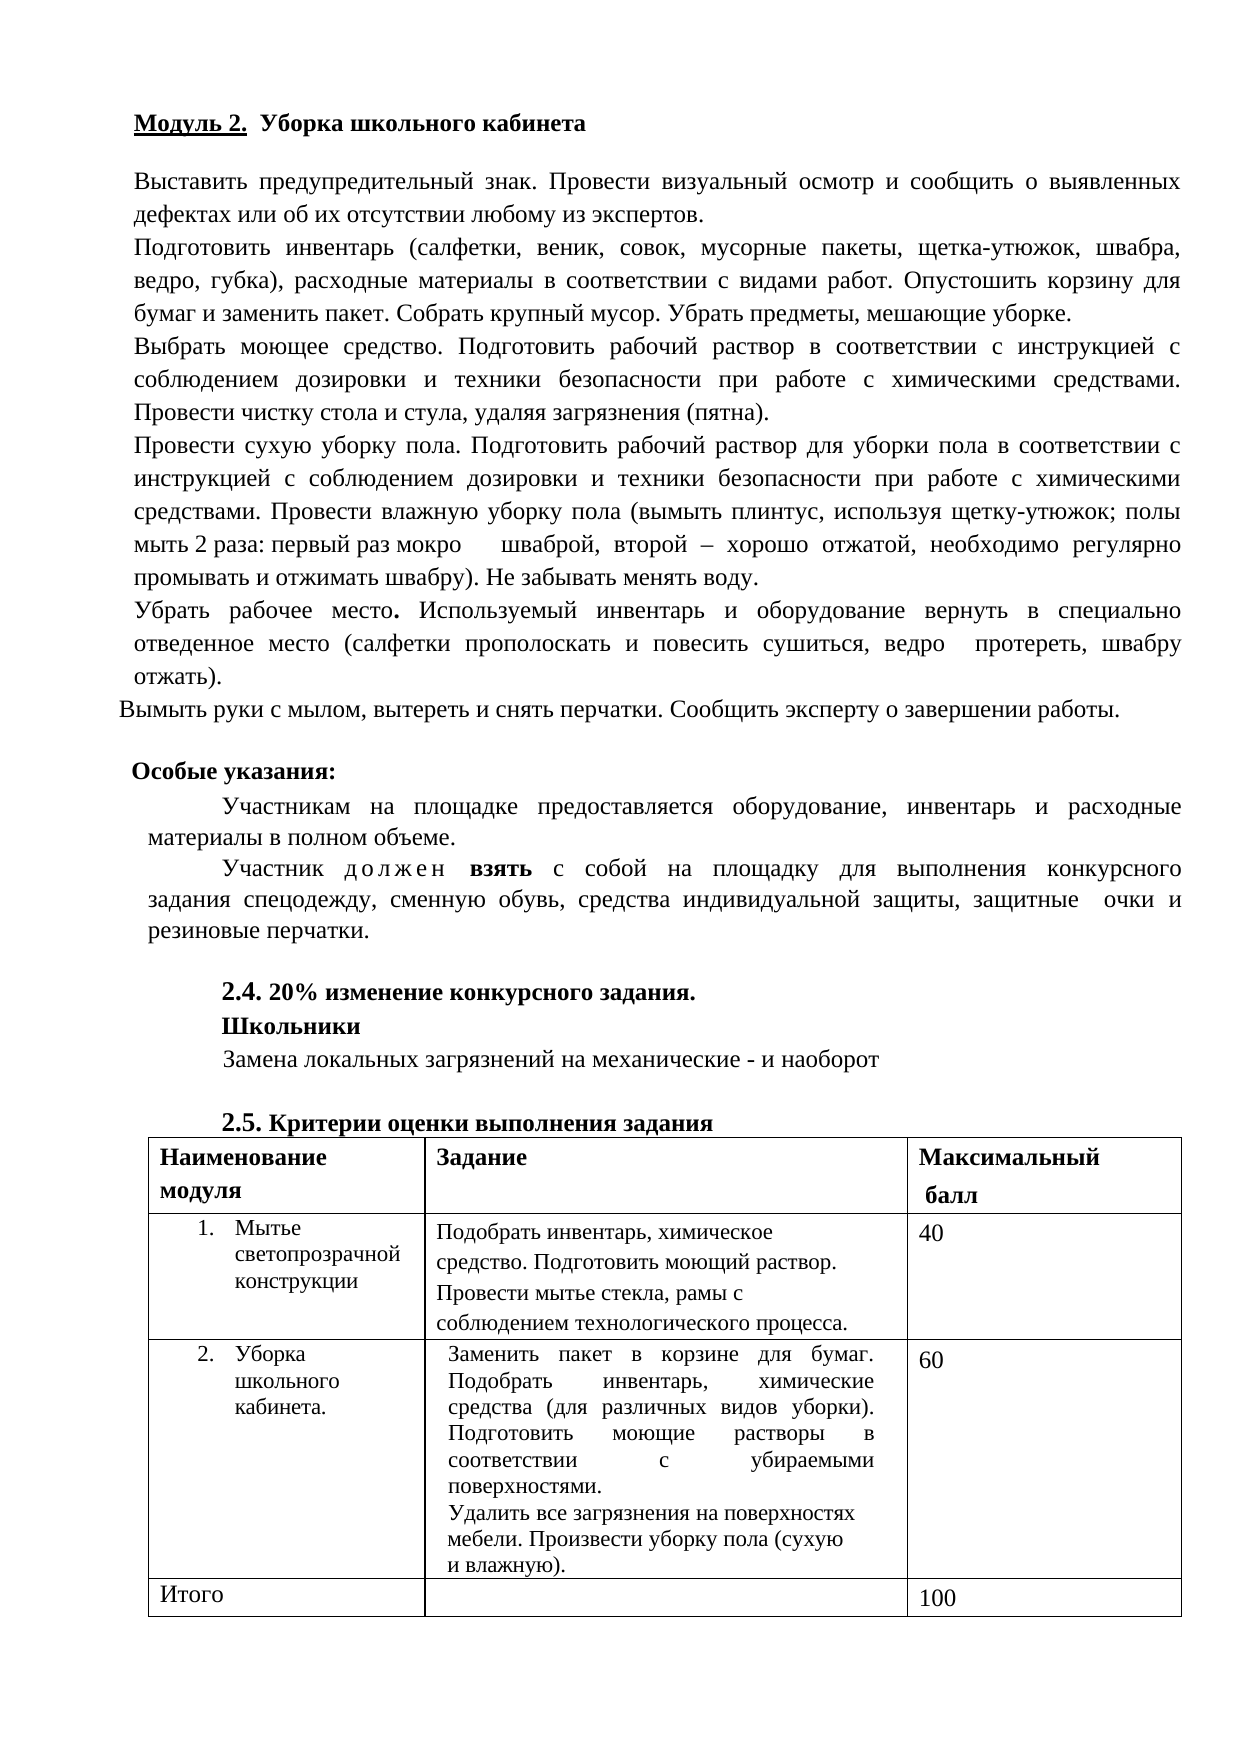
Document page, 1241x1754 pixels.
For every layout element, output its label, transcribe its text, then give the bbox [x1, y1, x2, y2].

text Провести сухую уборку пола. Подготовить рабочий раствор для уборки пола в соответствии с инструкцией с соблюдением дозировки и техники безопасности при работе с химическими средствами. Провести влажную уборку пола (вымыть плинтус, используя щетку-утюжок; полы мыть 2 раза: первый раз мокро шваброй, второй – хорошо отжатой, необходимо регулярно промывать и отжимать швабру). Не забывать менять воду. [133, 430, 1182, 591]
text Участник должен взять с собой на площадку для выполнения конкурсного задания спецодежду, сменную обувь, средства индивидуальной защиты, защитные очки и резиновые перчатки. [148, 853, 1182, 944]
list 20% изменение конкурсного задания. [221, 975, 1182, 1006]
text Вымыть руки с мылом, вытереть и снять перчатки. Сообщить эксперту о завершении работы. [119, 694, 1182, 723]
table_cell [426, 1579, 907, 1616]
text Особые указания: [119, 756, 1182, 785]
table_cell 40 [908, 1214, 1181, 1339]
table_header Максимальный балл [908, 1138, 1181, 1213]
table_cell Уборка школьного кабинета. [149, 1340, 424, 1578]
table_cell Заменить пакет в корзине для бумаг. Подобрать инвентарь, химические средства (для различных видов уборки). Подготовить моющие растворы в соответствии с убираемыми поверхностями. Удалить все загрязнения на поверхностях мебели. Произвести уборку пола (сухую и влажную). [426, 1340, 907, 1578]
text Замена локальных загрязнений на механические - и наоборот [223, 1044, 1182, 1073]
table_cell Мытье светопрозрачной конструкции [149, 1214, 424, 1339]
table_cell 60 [908, 1340, 1181, 1578]
text Убрать рабочее место. Используемый инвентарь и оборудование вернуть в специально отведенное место (салфетки прополоскать и повесить сушиться, ведро протереть, швабру отжать). [133, 595, 1182, 690]
table_header Наименование модуля [149, 1138, 424, 1213]
text Участникам на площадке предоставляется оборудование, инвентарь и расходные материалы в полном объеме. [148, 791, 1182, 851]
table_cell Итого [149, 1579, 424, 1616]
table_header Задание [426, 1138, 907, 1213]
text Подготовить инвентарь (салфетки, веник, совок, мусорные пакеты, щетка-утюжок, швабра, ведро, губка), расходные материалы в соответствии с видами работ. Опустошить корзину для бумаг и заменить пакет. Собрать крупный мусор. Убрать предметы, мешающие уборке. [133, 232, 1182, 327]
text Школьники [221, 1011, 1182, 1039]
table_cell 100 [908, 1579, 1181, 1616]
list Критерии оценки выполнения задания [221, 1106, 1182, 1137]
text Выставить предупредительный знак. Провести визуальный осмотр и сообщить о выявленных дефектах или об их отсутствии любому из экспертов. [133, 166, 1182, 228]
table_cell Подобрать инвентарь, химическое средство. Подготовить моющий раствор. Провести мытье стекла, рамы с соблюдением технологического процесса. [426, 1214, 907, 1339]
text Выбрать моющее средство. Подготовить рабочий раствор в соответствии с инструкцией с соблюдением дозировки и техники безопасности при работе с химическими средствами. Провести чистку стола и стула, удаляя загрязнения (пятна). [133, 331, 1182, 426]
text Модуль 2. Уборка школьного кабинета [133, 108, 1182, 137]
